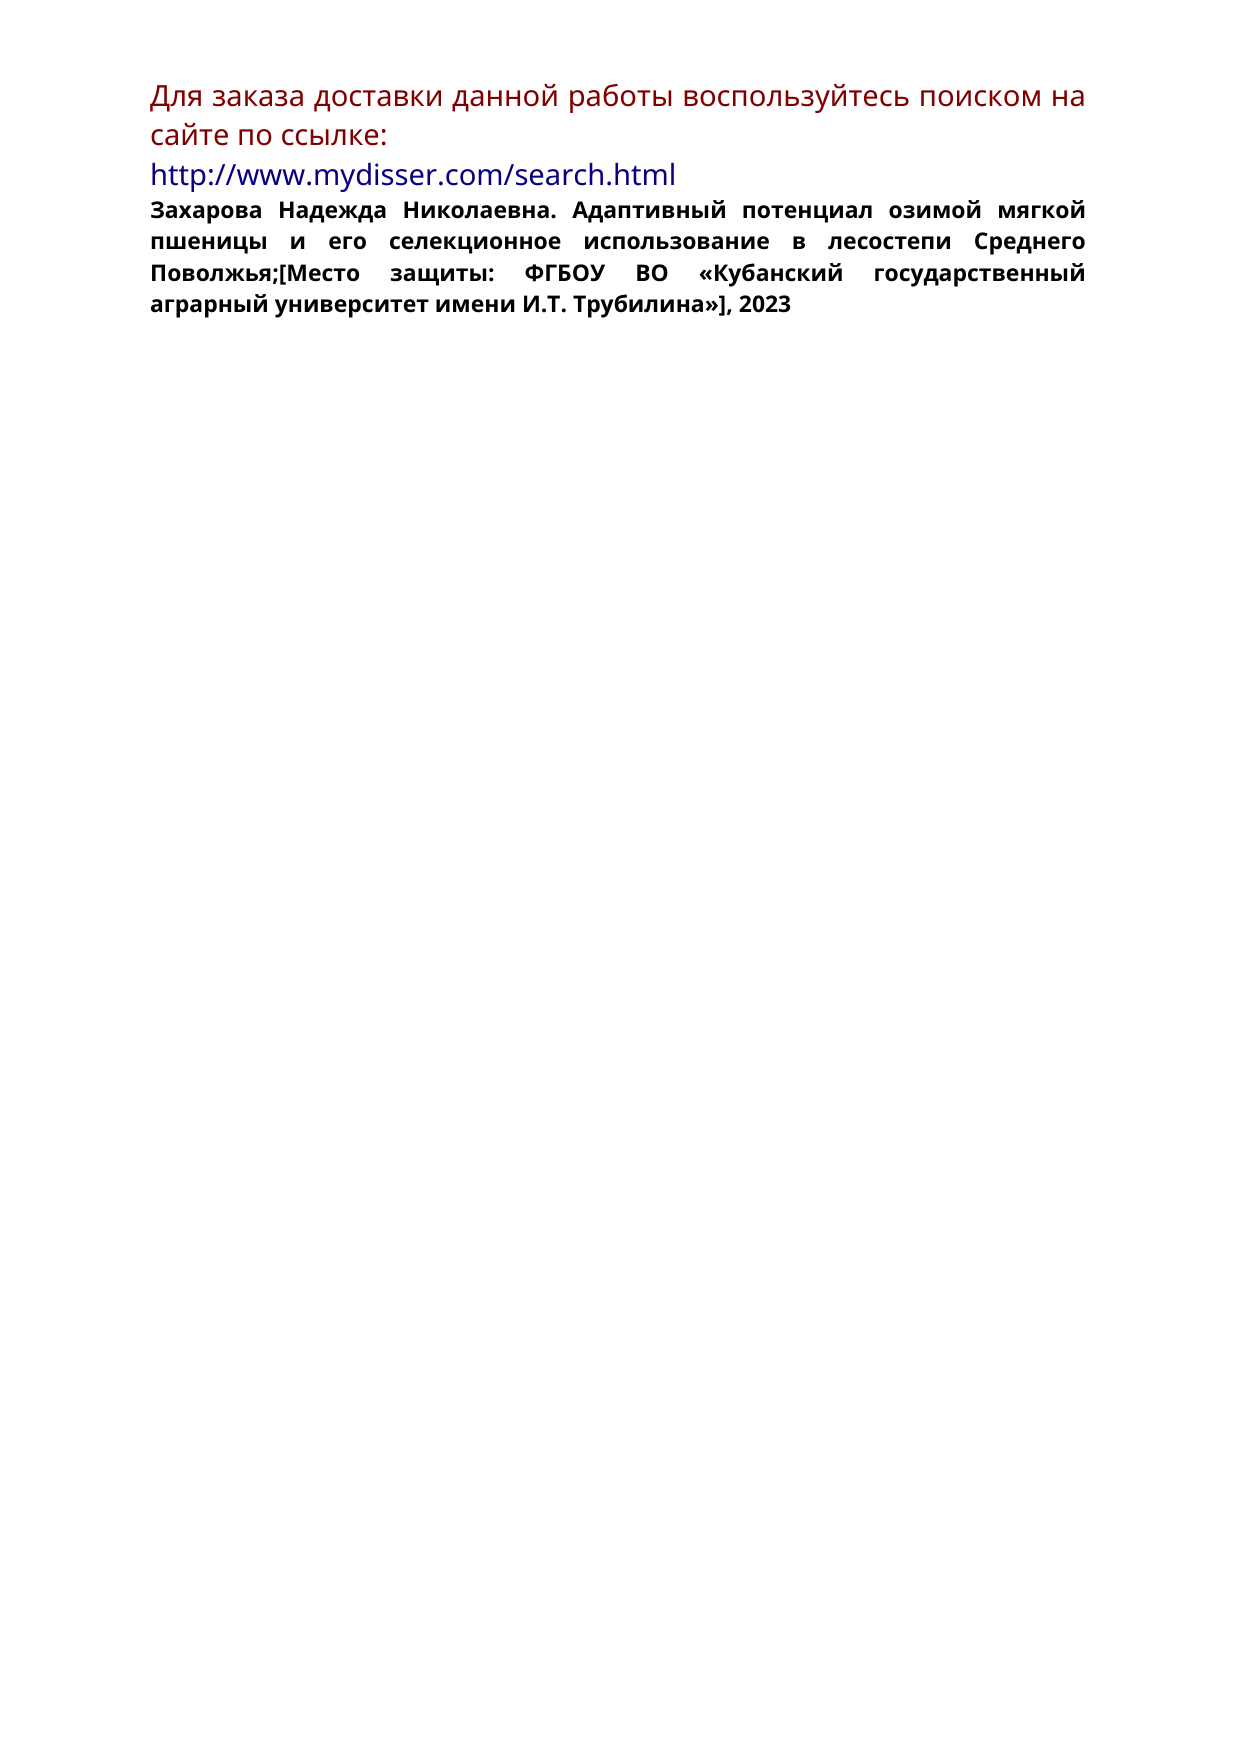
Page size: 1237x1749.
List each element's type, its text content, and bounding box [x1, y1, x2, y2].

text Захарова Надежда Николаевна. Адаптивный потенциал озимой мягкой пшеницы и его селекционное использование в лесостепи Среднего Поволжья;[Место защиты: ФГБОУ ВО «Кубанский государственный аграрный университет имени И.Т. Трубилина»], 2023 [150, 194, 1086, 319]
